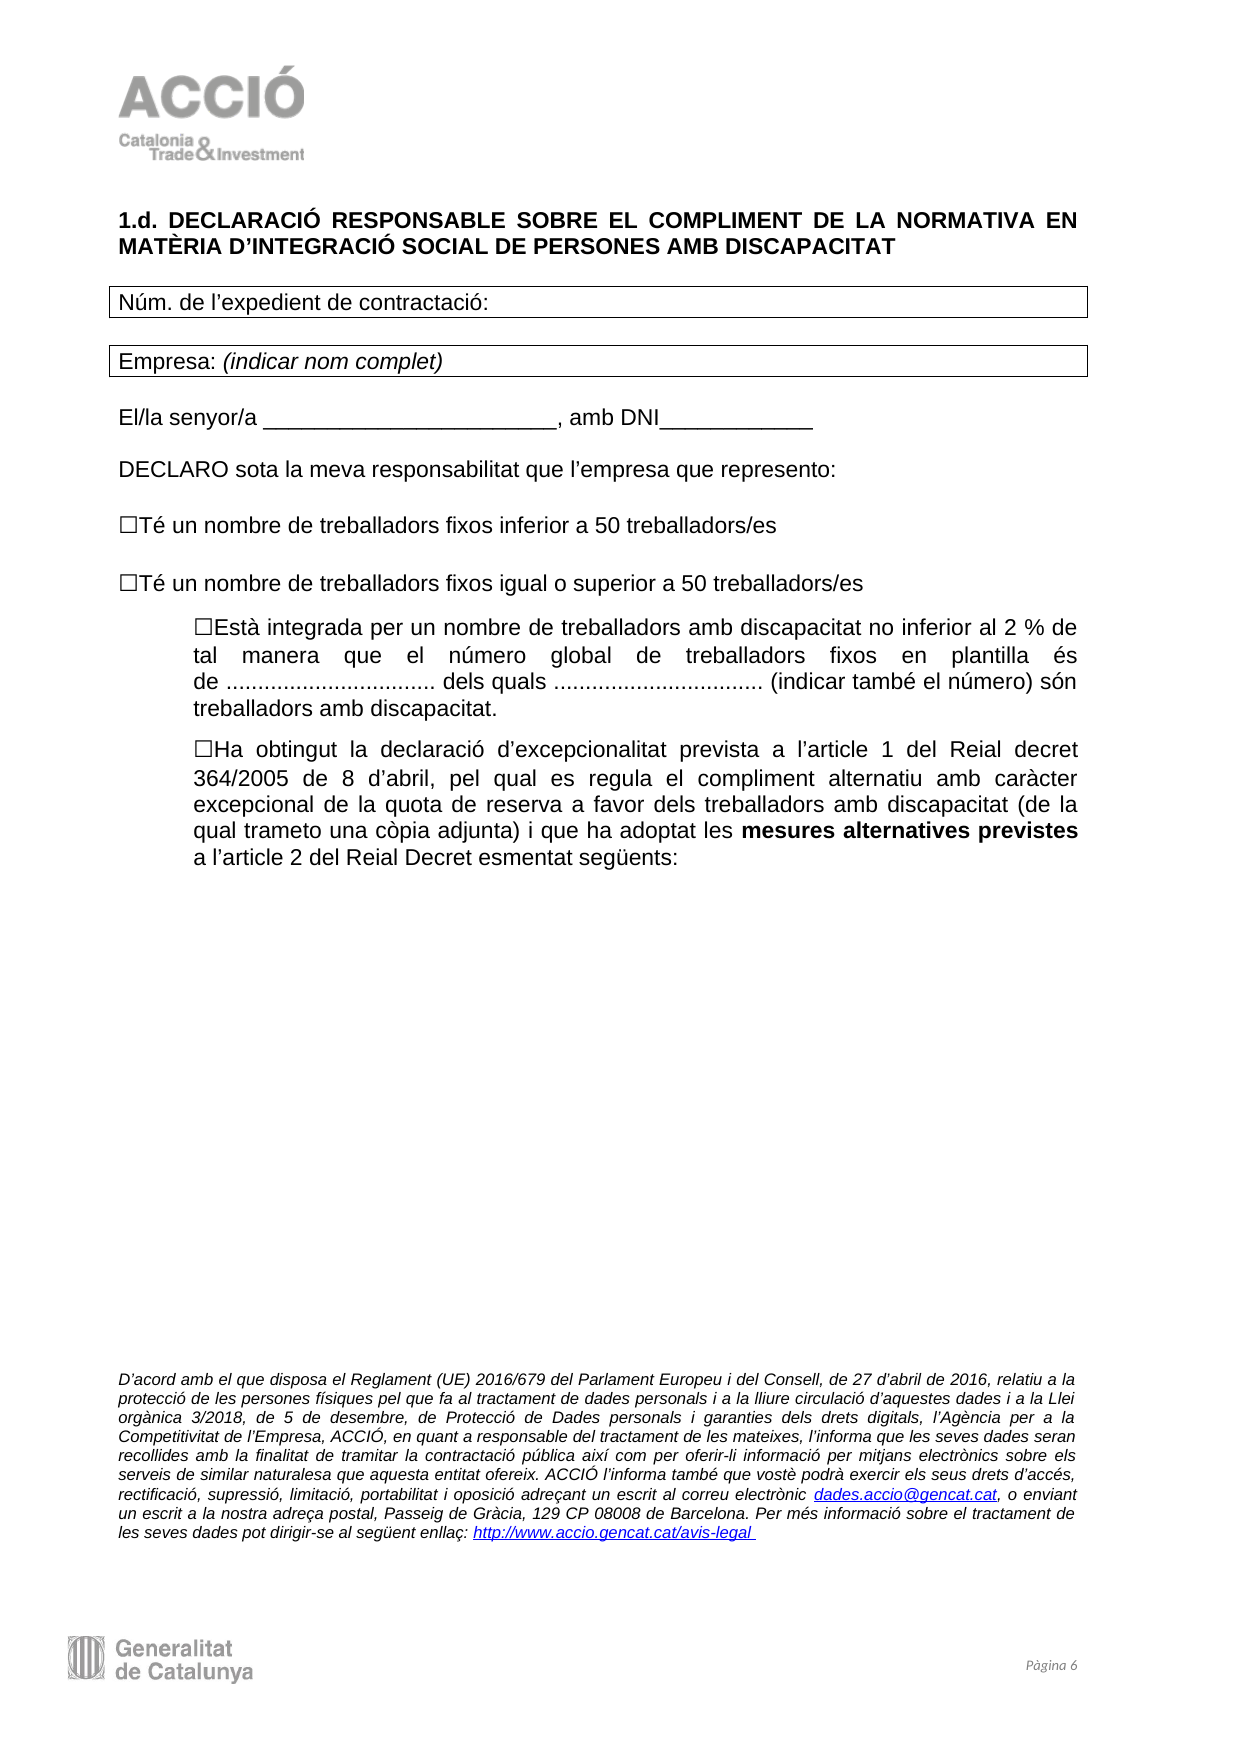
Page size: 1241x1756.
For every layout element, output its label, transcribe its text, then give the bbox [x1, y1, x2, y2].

text DECLARO sota la meva responsabilitat que l’empresa que represento: [118, 456, 1078, 483]
text Empresa: (indicar nom complet) [110, 346, 1087, 376]
text El/la senyor/a _______________________, amb DNI____________ [118, 404, 1078, 430]
text Núm. de l’expedient de contractació: [110, 287, 1087, 317]
text 1.d. DECLARACIÓ RESPONSABLE SOBRE EL COMPLIMENT DE LA NORMATIVA EN MATÈRIA D’INTEGRACIÓ SOCIAL DE PERSONES AMB DISCAPACITAT [118, 207, 1078, 259]
text ☐Té un nombre de treballadors fixos inferior a 50 treballadors/es [118, 509, 1078, 540]
picture [118, 65, 304, 161]
text ☐Ha obtingut la declaració d’excepcionalitat prevista a l’article 1 del Reial decret 364/2005 de 8 d’abril, pel qual es regula el compliment alternatiu amb caràcter excepcional de la quota de reserva a favor dels treballadors amb discapacitat (de la qual trameto una còpia adjunta) i que ha adoptat les mesures alternatives previstes a l’article 2 del Reial Decret esmentat següents: [193, 733, 1078, 870]
text ☐Té un nombre de treballadors fixos igual o superior a 50 treballadors/es [118, 567, 1078, 598]
picture [67, 1636, 253, 1684]
text D’acord amb el que disposa el Reglament (UE) 2016/679 del Parlament Europeu i del Consell, de 27 d’abril de 2016, relatiu a la protecció de les persones físiques pel que fa al tractament de dades personals i a la lliure circulació d’aquestes dades i a la Llei orgànica 3/2018, de 5 de desembre, de Protecció de Dades personals i garanties dels drets digitals, l’Agència per a la Competitivitat de l’Empresa, ACCIÓ, en quant a responsable del tractament de les mateixes, l’informa que les seves dades seran recollides amb la finalitat de tramitar la contractació pública així com per oferir-li informació per mitjans electrònics sobre els serveis de similar naturalesa que aquesta entitat ofereix. ACCIÓ l’informa també que vostè podrà exercir els seus drets d’accés, rectificació, supressió, limitació, portabilitat i oposició adreçant un escrit al correu electrònic dades.accio@gencat.cat, o enviant un escrit a la nostra adreça postal, Passeig de Gràcia, 129 CP 08008 de Barcelona. Per més informació sobre el tractament de les seves dades pot dirigir-se al següent enllaç: http://www.accio.gencat.cat/avis-legal [118, 1369, 1078, 1542]
text ☐Està integrada per un nombre de treballadors amb discapacitat no inferior al 2 % de tal manera que el número global de treballadors fixos en plantilla és de ................................. dels quals ................................. (indicar també el número) són treballadors amb discapacitat. [193, 611, 1078, 721]
